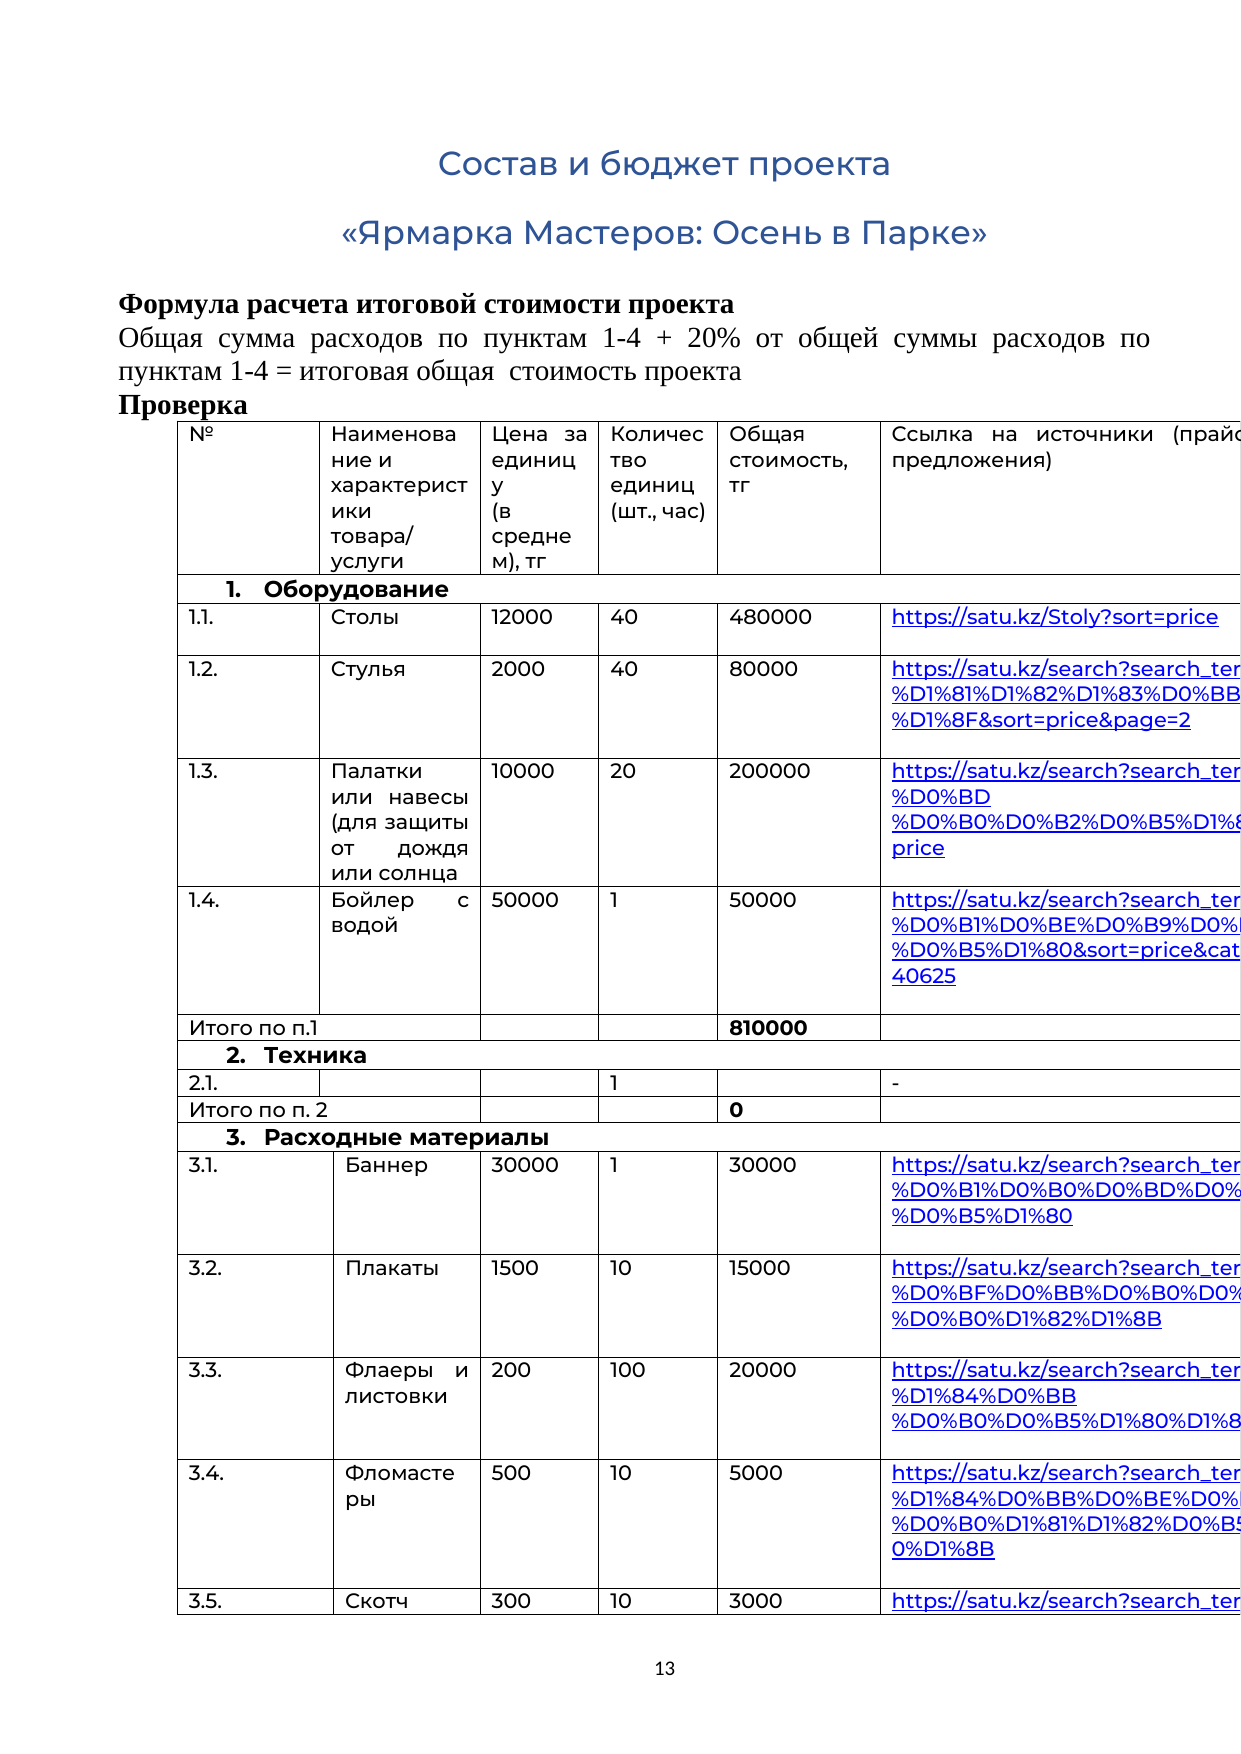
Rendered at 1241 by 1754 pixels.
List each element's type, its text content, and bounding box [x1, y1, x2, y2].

table_cell 80000 [718, 656, 880, 758]
table_header Цена за единицу (в среднем), тг [481, 422, 598, 574]
text Состав и бюджет проекта [177, 143, 1152, 184]
table_cell https://satu.kz/Stoly?sort=price [881, 604, 1240, 655]
table_cell https://satu.kz/search?search_term=%D0%BF%D0%BB%D0%B0%D0%BA%D0%B0%D1%82%D1%8B [881, 1255, 1240, 1357]
table_cell 200 [481, 1358, 598, 1459]
table_cell 1.4. [178, 887, 319, 1014]
table_cell 3.3. [178, 1358, 333, 1459]
table_cell 3.4. [178, 1460, 333, 1587]
table_cell 1 [599, 1152, 717, 1254]
table_cell 1.2. [178, 656, 319, 758]
table_cell 15000 [718, 1255, 880, 1357]
text Общая сумма расходов по пунктам 1-4 + 20% от общей суммы расходов по пунктам 1-4 = итоговая общая стоимость проекта [118, 320, 1152, 387]
table_cell https://satu.kz/search?search_term=%D1%84%D0%BB%D0%BE%D0%BC%D0%B0%D1%81%D1%82%D0%B5%D1%80%D1%8B [881, 1460, 1240, 1587]
text Проверка [118, 387, 1152, 421]
table_cell 10 [599, 1589, 717, 1614]
table_cell 300 [481, 1589, 598, 1614]
table_cell Фломастеры [334, 1460, 480, 1587]
table_cell 3.5. [178, 1589, 333, 1614]
table_cell [481, 1070, 598, 1096]
table_cell Столы [320, 604, 480, 655]
table_cell 40 [599, 604, 717, 655]
table_cell 0 [718, 1097, 880, 1122]
table_cell [481, 1097, 598, 1122]
table_cell 30000 [718, 1152, 880, 1254]
table_cell 810000 [718, 1015, 880, 1040]
table_cell Итого по п.1 [178, 1015, 480, 1040]
table_cell 1.3. [178, 759, 319, 886]
table_header Количество единиц (шт., час) [599, 422, 717, 574]
table_cell Бойлер с водой [320, 887, 480, 1014]
table_cell 1 [599, 1070, 717, 1096]
table_cell [881, 1015, 1240, 1040]
table_cell 3000 [718, 1589, 880, 1614]
table_cell https://satu.kz/search?search_term=%D0%B1%D0%BE%D0%B9%D0%BB%D0%B5%D1%80&sort=price&category=240625 [881, 887, 1240, 1014]
table_cell [718, 1070, 880, 1096]
table_cell [881, 1097, 1240, 1122]
table_cell 1 [599, 887, 717, 1014]
table_cell 5000 [718, 1460, 880, 1587]
table_cell 30000 [481, 1152, 598, 1254]
table_cell [320, 1070, 480, 1096]
table_cell 200000 [718, 759, 880, 886]
table_cell 12000 [481, 604, 598, 655]
table_cell https://satu.kz/search?search_term=%D1%84%D0%BB%D0%B0%D0%B5%D1%80%D1%8B [881, 1358, 1240, 1459]
table_cell 40 [599, 656, 717, 758]
table_cell https://satu.kz/search?search_term=%D1%81%D1%82%D1%83%D0%BB%D1%8C%D1%8F&sort=price&page=2 [881, 656, 1240, 758]
table_cell 480000 [718, 604, 880, 655]
table_cell 2000 [481, 656, 598, 758]
table_cell Расходные материалы [178, 1123, 1240, 1151]
table_cell [599, 1097, 717, 1122]
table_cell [881, 1589, 1240, 1614]
table_cell Баннер [334, 1152, 480, 1254]
table_cell Стулья [320, 656, 480, 758]
table_cell Палатки или навесы (для защиты от дождя или солнца [320, 759, 480, 886]
table_cell 3.1. [178, 1152, 333, 1254]
table_cell [599, 1015, 717, 1040]
table_cell 1.1. [178, 604, 319, 655]
table_cell https://satu.kz/search?search_term=%D0%B1%D0%B0%D0%BD%D0%BD%D0%B5%D1%80 [881, 1152, 1240, 1254]
table_cell 10000 [481, 759, 598, 886]
table_header Ссылка на источники (прайсы, ком. предложения) [881, 422, 1240, 574]
text «Ярмарка Мастеров: Осень в Парке» [177, 212, 1152, 253]
table_cell 10 [599, 1460, 717, 1587]
table_cell 3.2. [178, 1255, 333, 1357]
table_cell 20 [599, 759, 717, 886]
table_header № [178, 422, 319, 574]
table_cell 50000 [481, 887, 598, 1014]
table_header Общая стоимость, тг [718, 422, 880, 574]
table_cell Оборудование [178, 575, 1240, 603]
text Формула расчета итоговой стоимости проекта [118, 286, 1240, 320]
table_cell Итого по п. 2 [178, 1097, 480, 1122]
table_cell 1500 [481, 1255, 598, 1357]
table_cell [481, 1015, 598, 1040]
table_cell 20000 [718, 1358, 880, 1459]
table_cell - [881, 1070, 1240, 1096]
table_cell Скотч [334, 1589, 480, 1614]
table_cell 2.1. [178, 1070, 319, 1096]
table_cell Плакаты [334, 1255, 480, 1357]
table_cell 10 [599, 1255, 717, 1357]
table_cell Техника [178, 1041, 1240, 1069]
table_cell 100 [599, 1358, 717, 1459]
table_cell https://satu.kz/search?search_term=%D0%BD%D0%B0%D0%B2%D0%B5%D1%81&sort=price [881, 759, 1240, 886]
table_cell Флаеры и листовки [334, 1358, 480, 1459]
table_header Наименование и характеристики товара/услуги [320, 422, 480, 574]
table_cell 500 [481, 1460, 598, 1587]
table_cell 50000 [718, 887, 880, 1014]
